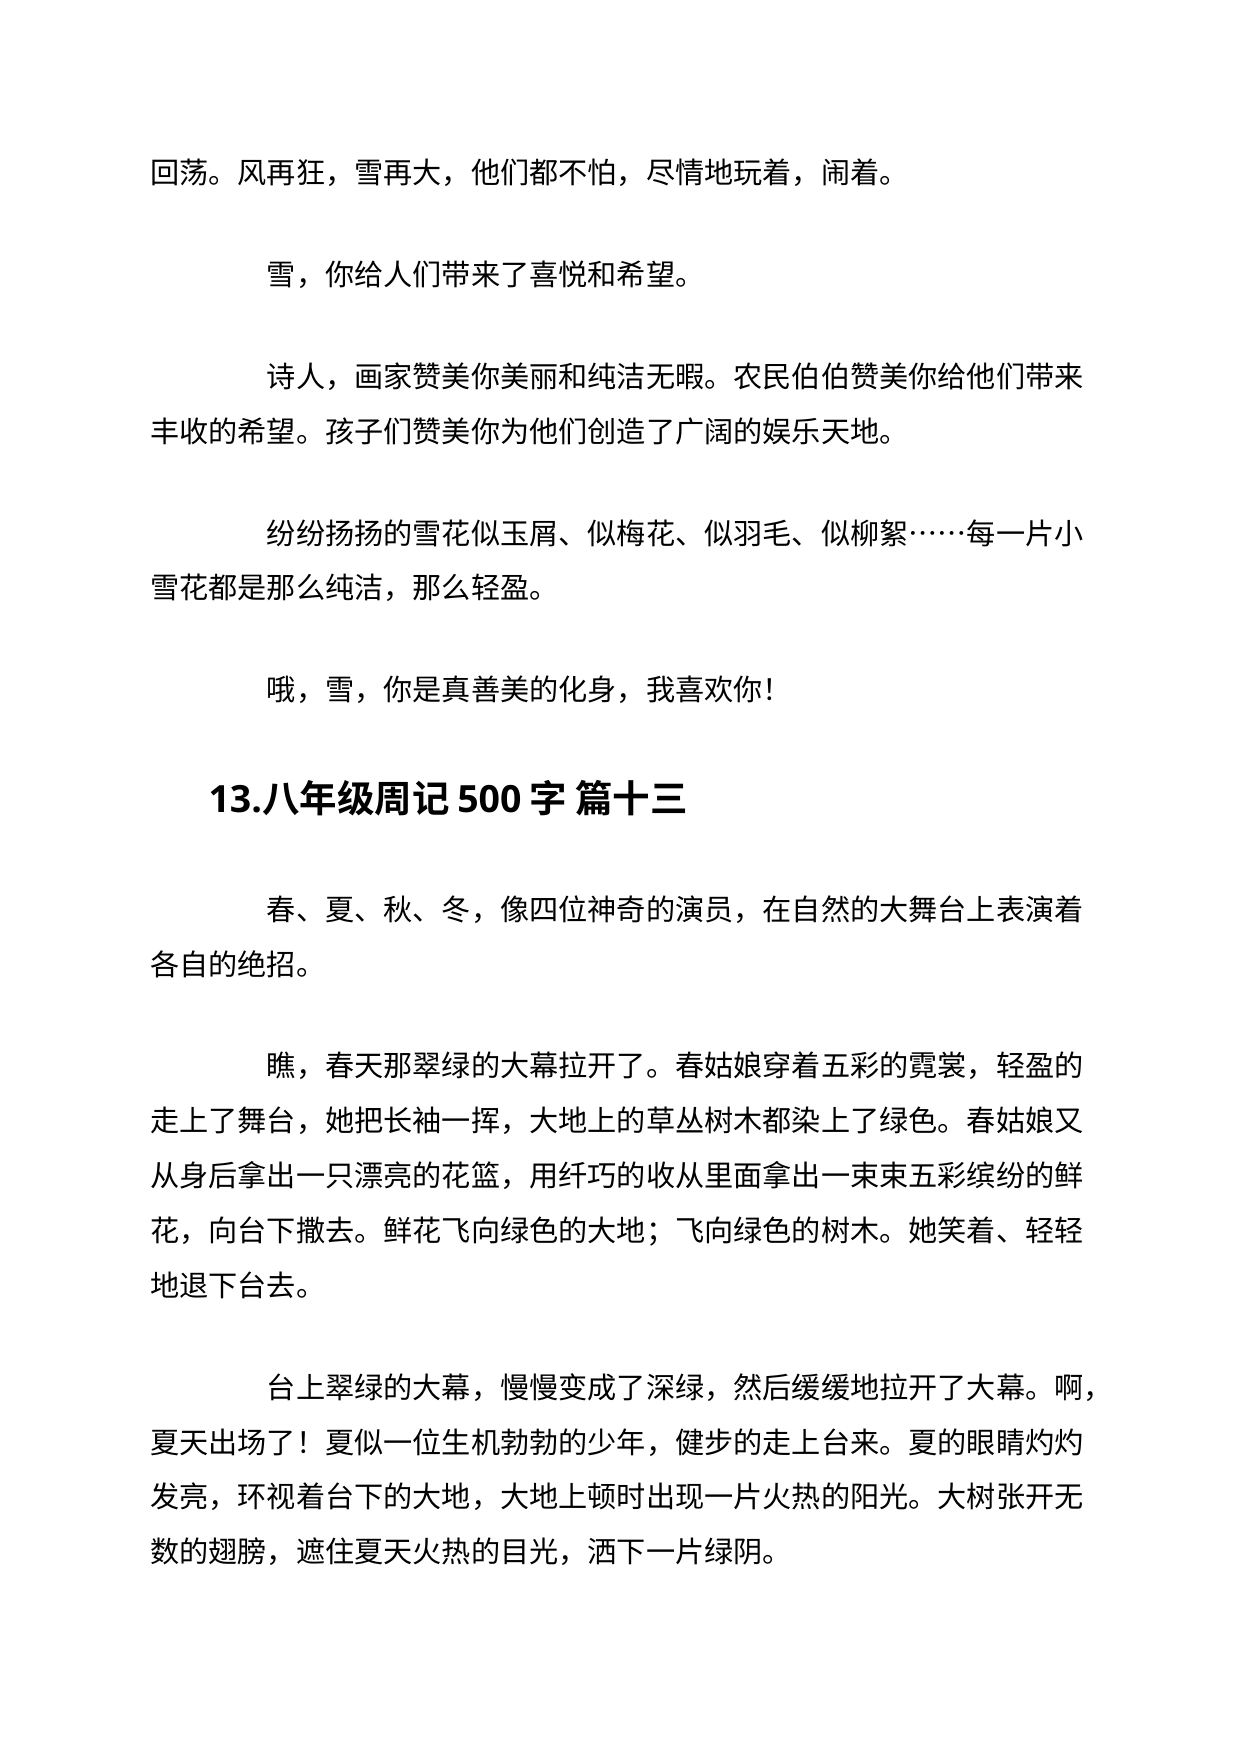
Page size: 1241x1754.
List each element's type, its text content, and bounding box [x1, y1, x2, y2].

text 雪，你给人们带来了喜悦和希望。 [150, 252, 1090, 294]
text 台上翠绿的大幕，慢慢变成了深绿，然后缓缓地拉开了大幕。啊，夏天出场了！夏似一位生机勃勃的少年，健步的走上台来。夏的眼睛灼灼发亮，环视着台下的大地，大地上顿时出现一片火热的阳光。大树张开无数的翅膀，遮住夏天火热的目光，洒下一片绿阴。 [150, 1364, 1090, 1571]
text 哦，雪，你是真善美的化身，我喜欢你！ [150, 667, 1090, 709]
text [150, 150, 1090, 192]
text 纷纷扬扬的雪花似玉屑、似梅花、似羽毛、似柳絮……每一片小雪花都是那么纯洁，那么轻盈。 [150, 510, 1090, 607]
text 诗人，画家赞美你美丽和纯洁无暇。农民伯伯赞美你给他们带来丰收的希望。孩子们赞美你为他们创造了广阔的娱乐天地。 [150, 353, 1090, 451]
text 瞧，春天那翠绿的大幕拉开了。春姑娘穿着五彩的霓裳，轻盈的走上了舞台，她把长袖一挥，大地上的草丛树木都染上了绿色。春姑娘又从身后拿出一只漂亮的花篮，用纤巧的收从里面拿出一束束五彩缤纷的鲜花，向台下撒去。鲜花飞向绿色的大地；飞向绿色的树木。她笑着、轻轻地退下台去。 [150, 1043, 1090, 1305]
text 春、夏、秋、冬，像四位神奇的演员，在自然的大舞台上表演着各自的绝招。 [150, 886, 1090, 983]
text 13.八年级周记500字 篇十三 [150, 769, 1090, 823]
